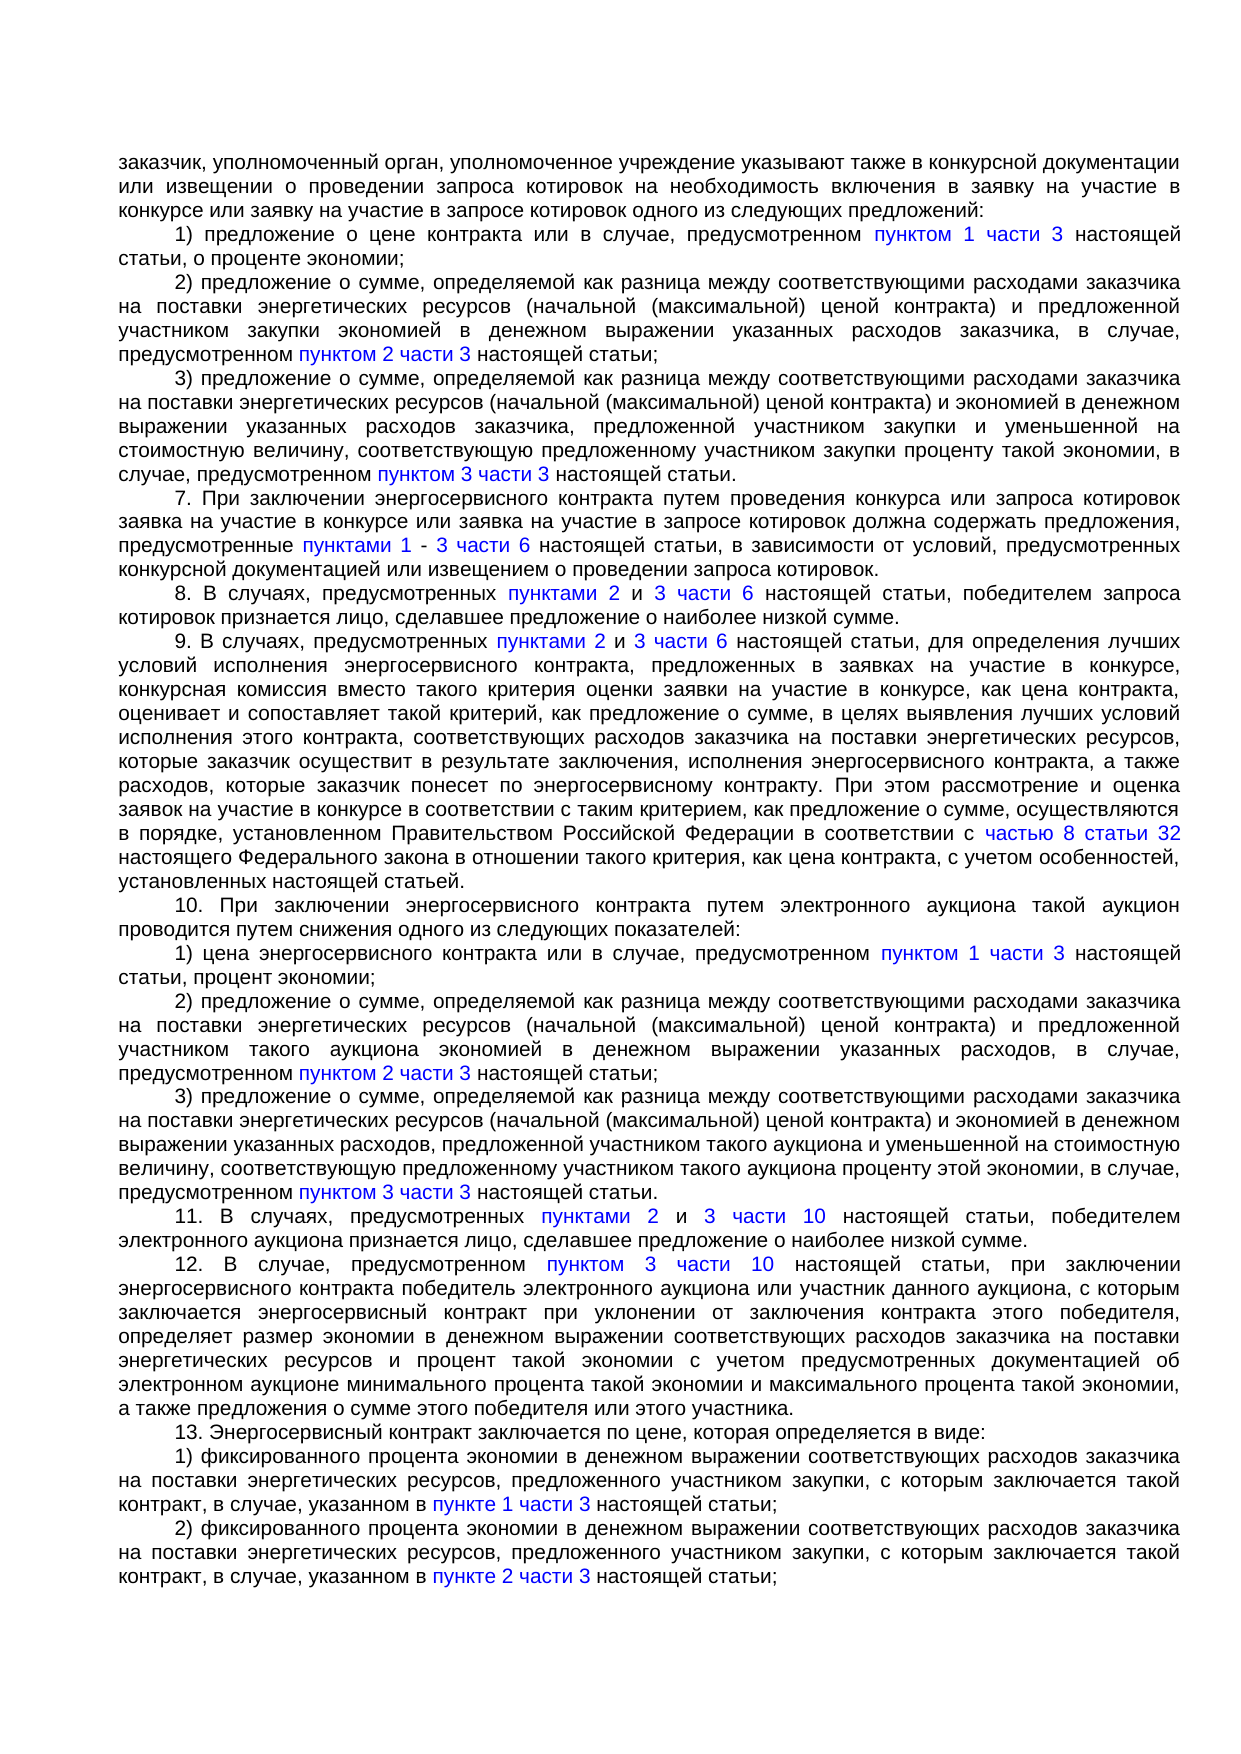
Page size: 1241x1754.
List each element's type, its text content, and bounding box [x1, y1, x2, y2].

text 11. В случаях, предусмотренных пунктами 2 и 3 части 10 настоящей статьи, победителем электронного аукциона признается лицо, сделавшее предложение о наиболее низкой сумме. [118, 1204, 1181, 1252]
text 3) предложение о сумме, определяемой как разница между соответствующими расходами заказчика на поставки энергетических ресурсов (начальной (максимальной) ценой контракта) и экономией в денежном выражении указанных расходов заказчика, предложенной участником закупки и уменьшенной на стоимостную величину, соответствующую предложенному участником закупки проценту такой экономии, в случае, предусмотренном пунктом 3 части 3 настоящей статьи. [118, 366, 1181, 485]
text 7. При заключении энергосервисного контракта путем проведения конкурса или запроса котировок заявка на участие в конкурсе или заявка на участие в запросе котировок должна содержать предложения, предусмотренные пунктами 1 - 3 части 6 настоящей статьи, в зависимости от условий, предусмотренных конкурсной документацией или извещением о проведении запроса котировок. [118, 485, 1181, 581]
text 1) фиксированного процента экономии в денежном выражении соответствующих расходов заказчика на поставки энергетических ресурсов, предложенного участником закупки, с которым заключается такой контракт, в случае, указанном в пункте 1 части 3 настоящей статьи; [118, 1444, 1181, 1516]
text 8. В случаях, предусмотренных пунктами 2 и 3 части 6 настоящей статьи, победителем запроса котировок признается лицо, сделавшее предложение о наиболее низкой сумме. [118, 581, 1181, 629]
text 2) фиксированного процента экономии в денежном выражении соответствующих расходов заказчика на поставки энергетических ресурсов, предложенного участником закупки, с которым заключается такой контракт, в случае, указанном в пункте 2 части 3 настоящей статьи; [118, 1516, 1181, 1587]
text 13. Энергосервисный контракт заключается по цене, которая определяется в виде: [118, 1420, 1181, 1444]
text 9. В случаях, предусмотренных пунктами 2 и 3 части 6 настоящей статьи, для определения лучших условий исполнения энергосервисного контракта, предложенных в заявках на участие в конкурсе, конкурсная комиссия вместо такого критерия оценки заявки на участие в конкурсе, как цена контракта, оценивает и сопоставляет такой критерий, как предложение о сумме, в целях выявления лучших условий исполнения этого контракта, соответствующих расходов заказчика на поставки энергетических ресурсов, которые заказчик осуществит в результате заключения, исполнения энергосервисного контракта, а также расходов, которые заказчик понесет по энергосервисному контракту. При этом рассмотрение и оценка заявок на участие в конкурсе в соответствии с таким критерием, как предложение о сумме, осуществляются в порядке, установленном Правительством Российской Федерации в соответствии с частью 8 статьи 32 настоящего Федерального закона в отношении такого критерия, как цена контракта, с учетом особенностей, установленных настоящей статьей. [118, 629, 1181, 893]
text 10. При заключении энергосервисного контракта путем электронного аукциона такой аукцион проводится путем снижения одного из следующих показателей: [118, 893, 1181, 941]
text 2) предложение о сумме, определяемой как разница между соответствующими расходами заказчика на поставки энергетических ресурсов (начальной (максимальной) ценой контракта) и предложенной участником закупки экономией в денежном выражении указанных расходов заказчика, в случае, предусмотренном пунктом 2 части 3 настоящей статьи; [118, 270, 1181, 366]
text 1) цена энергосервисного контракта или в случае, предусмотренном пунктом 1 части 3 настоящей статьи, процент экономии; [118, 941, 1181, 988]
text 2) предложение о сумме, определяемой как разница между соответствующими расходами заказчика на поставки энергетических ресурсов (начальной (максимальной) ценой контракта) и предложенной участником такого аукциона экономией в денежном выражении указанных расходов, в случае, предусмотренном пунктом 2 части 3 настоящей статьи; [118, 988, 1181, 1084]
text 1) предложение о цене контракта или в случае, предусмотренном пунктом 1 части 3 настоящей статьи, о проценте экономии; [118, 222, 1181, 270]
text 12. В случае, предусмотренном пунктом 3 части 10 настоящей статьи, при заключении энергосервисного контракта победитель электронного аукциона или участник данного аукциона, с которым заключается энергосервисный контракт при уклонении от заключения контракта этого победителя, определяет размер экономии в денежном выражении соответствующих расходов заказчика на поставки энергетических ресурсов и процент такой экономии с учетом предусмотренных документацией об электронном аукционе минимального процента такой экономии и максимального процента такой экономии, а также предложения о сумме этого победителя или этого участника. [118, 1252, 1181, 1420]
text 3) предложение о сумме, определяемой как разница между соответствующими расходами заказчика на поставки энергетических ресурсов (начальной (максимальной) ценой контракта) и экономией в денежном выражении указанных расходов, предложенной участником такого аукциона и уменьшенной на стоимостную величину, соответствующую предложенному участником такого аукциона проценту этой экономии, в случае, предусмотренном пунктом 3 части 3 настоящей статьи. [118, 1084, 1181, 1204]
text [118, 150, 1181, 222]
